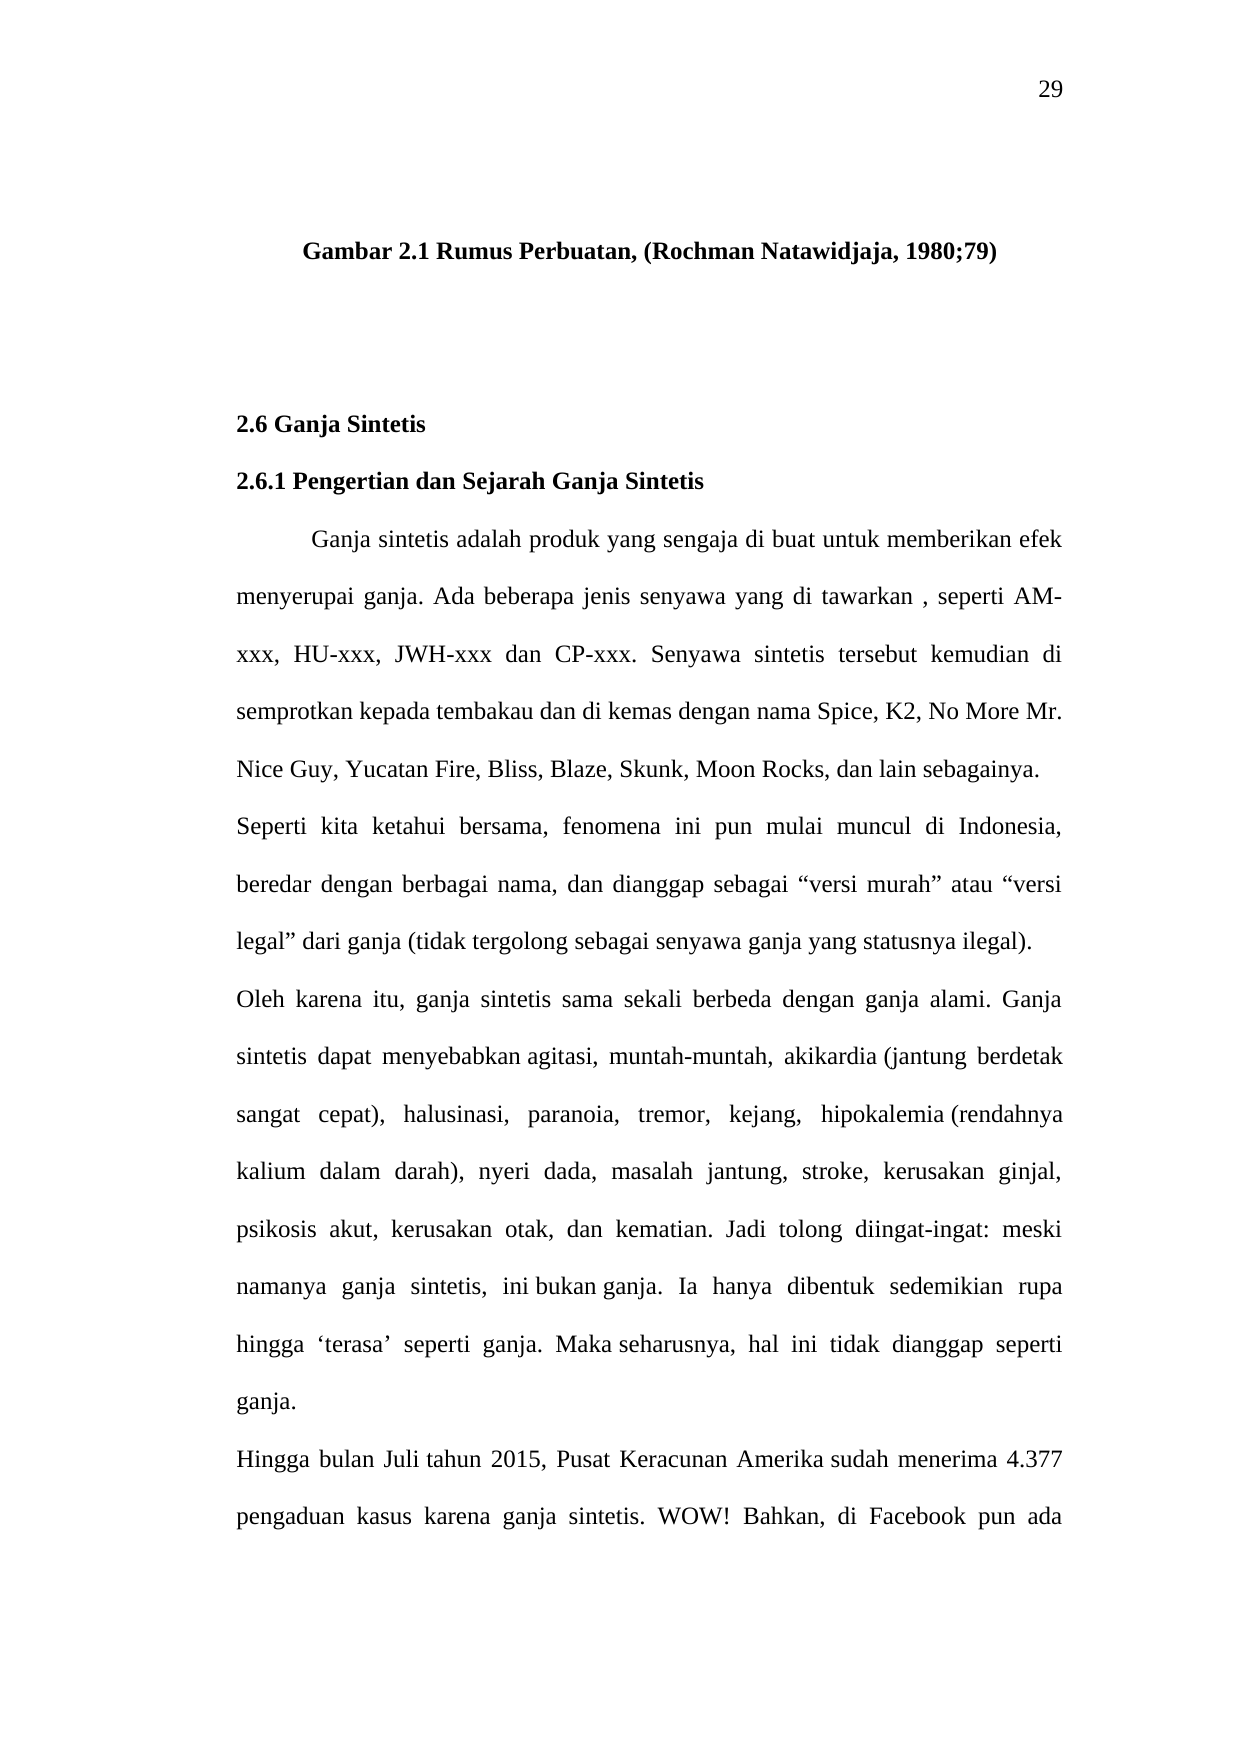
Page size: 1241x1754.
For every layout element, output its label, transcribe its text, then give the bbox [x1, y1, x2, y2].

text 2.6 Ganja Sintetis [236, 409, 1063, 437]
text Oleh karena itu, ganja sintetis sama sekali berbeda dengan ganja alami. Ganja sintetis dapat menyebabkan agitasi, muntah-muntah, akikardia (jantung berdetak sangat cepat), halusinasi, paranoia, tremor, kejang, hipokalemia (rendahnya kalium dalam darah), nyeri dada, masalah jantung, stroke, kerusakan ginjal, psikosis akut, kerusakan otak, dan kematian. Jadi tolong diingat-ingat: meski namanya ganja sintetis, ini bukan ganja. Ia hanya dibentuk sedemikian rupa hingga ‘terasa’ seperti ganja. Maka seharusnya, hal ini tidak dianggap seperti ganja. [236, 984, 1063, 1415]
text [236, 1444, 1063, 1530]
text Seperti kita ketahui bersama, fenomena ini pun mulai muncul di Indonesia, beredar dengan berbagai nama, dan dianggap sebagai “versi murah” atau “versi legal” dari ganja (tidak tergolong sebagai senyawa ganja yang statusnya ilegal). [236, 811, 1063, 955]
text 2.6.1 Pengertian dan Sejarah Ganja Sintetis [236, 466, 1063, 495]
text Gambar 2.1 Rumus Perbuatan, (Rochman Natawidjaja, 1980;79) [236, 236, 1063, 265]
text Ganja sintetis adalah produk yang sengaja di buat untuk memberikan efek menyerupai ganja. Ada beberapa jenis senyawa yang di tawarkan , seperti AM-xxx, HU-xxx, JWH-xxx dan CP-xxx. Senyawa sintetis tersebut kemudian di semprotkan kepada tembakau dan di kemas dengan nama Spice, K2, No More Mr. Nice Guy, Yucatan Fire, Bliss, Blaze, Skunk, Moon Rocks, dan lain sebagainya. [236, 524, 1063, 782]
